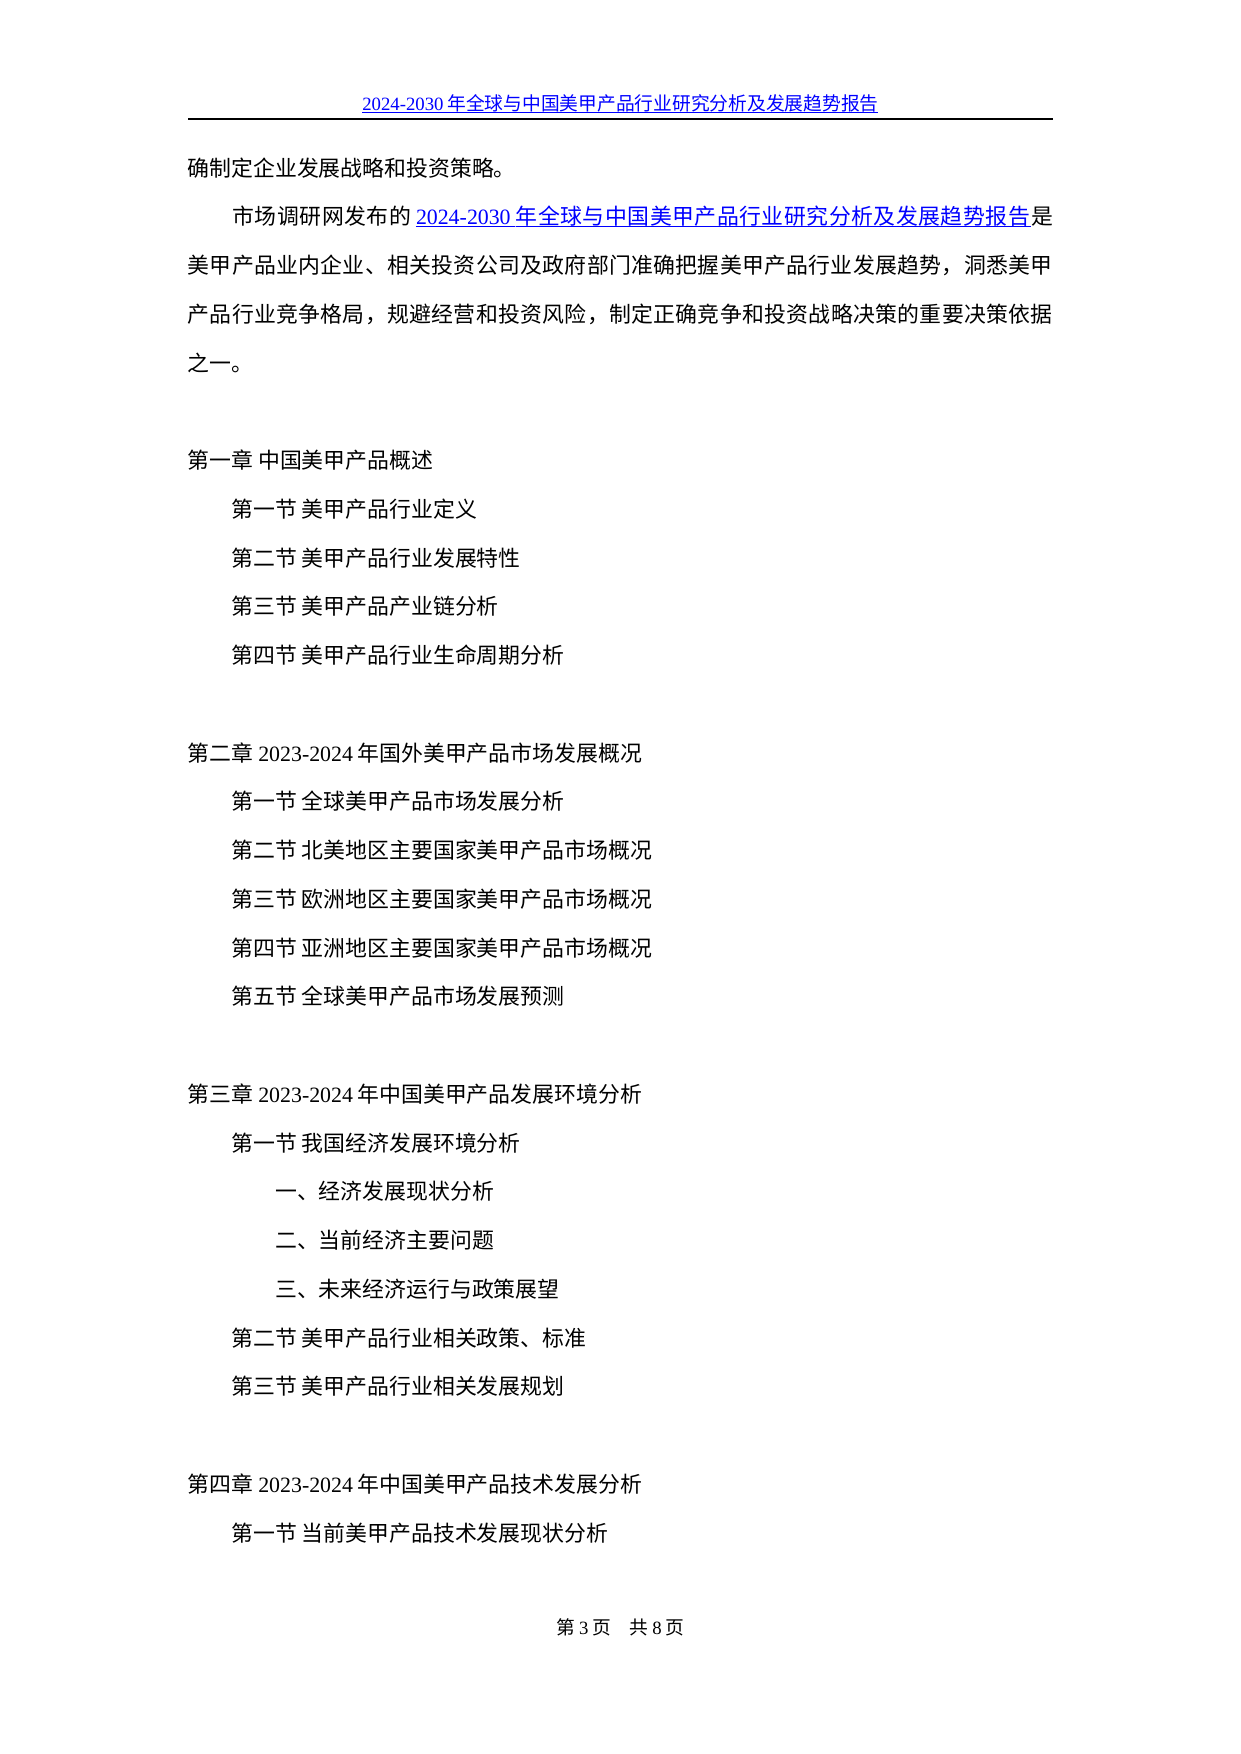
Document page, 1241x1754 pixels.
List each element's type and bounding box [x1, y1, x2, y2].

text [187, 150, 1053, 1548]
